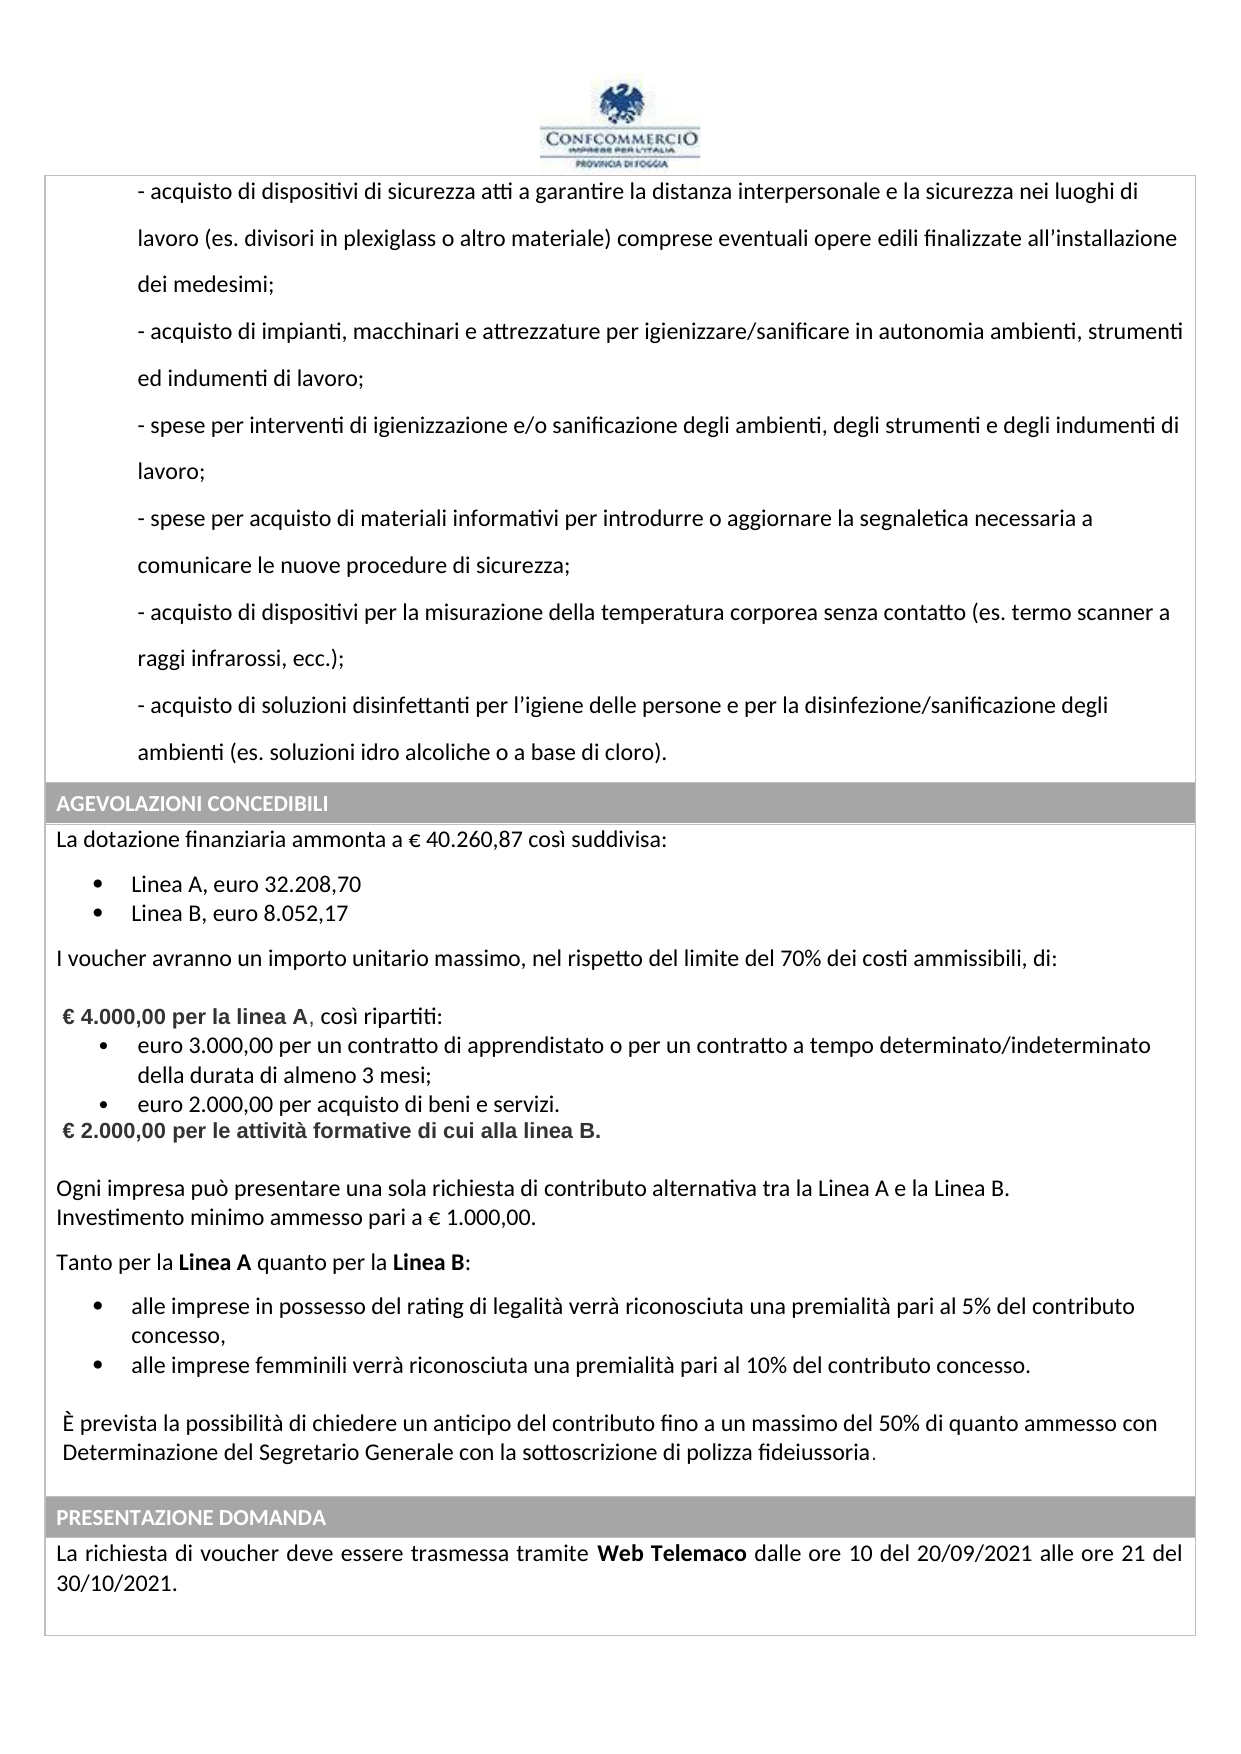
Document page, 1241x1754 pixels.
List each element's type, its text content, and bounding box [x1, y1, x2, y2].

table_cell PRESENTAZIONE DOMANDA [46, 1497, 1195, 1537]
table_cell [46, 176, 1195, 782]
table_cell La dotazione finanziaria ammonta a € 40.260,87 così suddivisa: Linea A, euro 32.208,70 Linea B, euro 8.052,17 I voucher avranno un importo unitario massimo, nel rispetto del limite del 70% dei costi ammissibili, di: € 4.000,00 per la linea A, così ripartiti: euro 3.000,00 per un contratto di apprendistato o per un contratto a tempo determinato/indeterminato della durata di almeno 3 mesi; euro 2.000,00 per acquisto di beni e servizi. € 2.000,00 per le attività formative di cui alla linea B. Ogni impresa può presentare una sola richiesta di contributo alternativa tra la Linea A e la Linea B. Investimento minimo ammesso pari a € 1.000,00. Tanto per la Linea A quanto per la Linea B: alle imprese in possesso del rating di legalità verrà riconosciuta una premialità pari al 5% del contributo concesso, alle imprese femminili verrà riconosciuta una premialità pari al 10% del contributo concesso. È prevista la possibilità di chiedere un anticipo del contributo fino a un massimo del 50% di quanto ammesso con Determinazione del Segretario Generale con la sottoscrizione di polizza fideiussoria. [46, 825, 1195, 1496]
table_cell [46, 1538, 1195, 1635]
table_cell AGEVOLAZIONI CONCEDIBILI [46, 783, 1195, 823]
